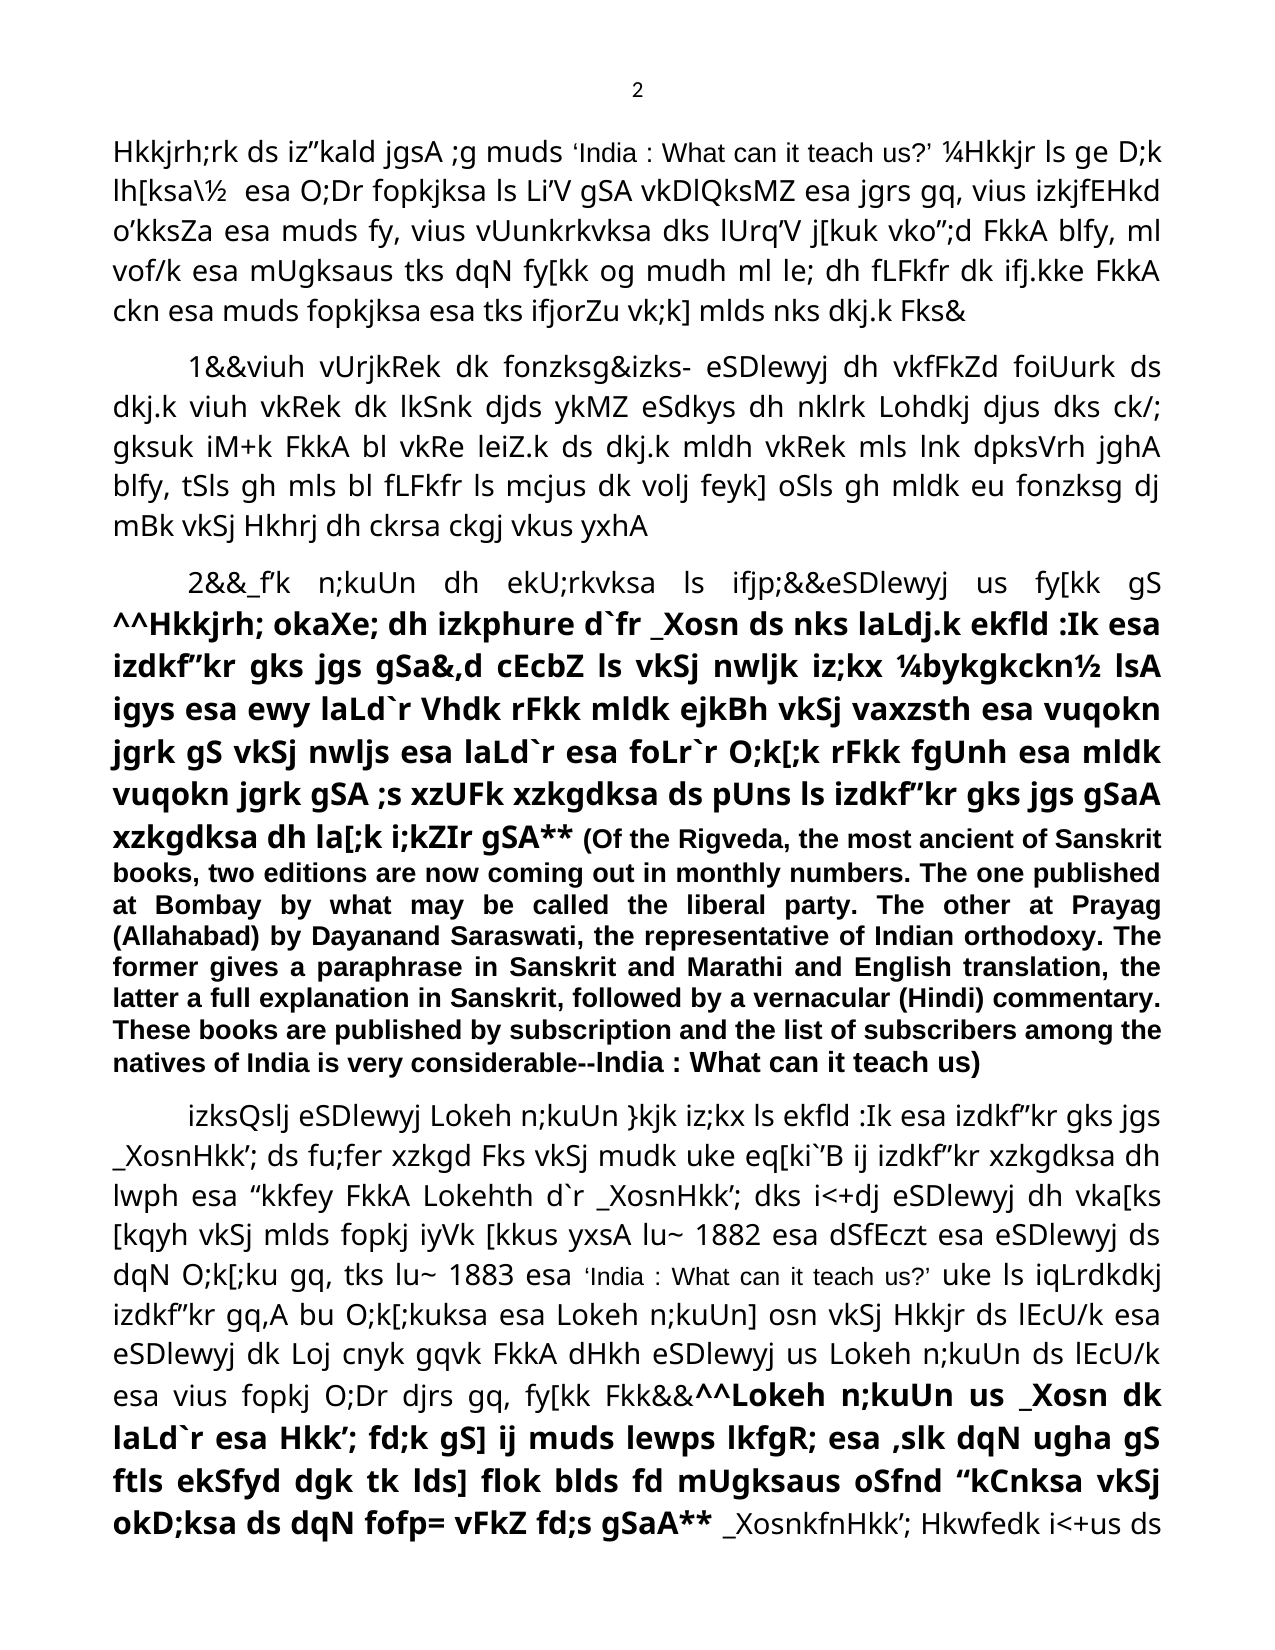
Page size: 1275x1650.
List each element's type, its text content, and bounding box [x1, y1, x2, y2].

text 1&&viuh vUrjkRek dk fonzksg&izks- eSDlewyj dh vkfFkZd foiUurk ds dkj.k viuh vkRek dk lkSnk djds ykMZ eSdkys dh nklrk Lohdkj djus dks ck/; gksuk iM+k FkkA bl vkRe leiZ.k ds dkj.k mldh vkRek mls lnk dpksVrh jghA blfy, tSls gh mls bl fLFkfr ls mcjus dk volj feyk] oSls gh mldk eu fonzksg dj mBk vkSj Hkhrj dh ckrsa ckgj vkus yxhA [112, 347, 1162, 545]
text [112, 1096, 1162, 1544]
text 2&&_f’k n;kuUn dh ekU;rkvksa ls ifjp;&&eSDlewyj us fy[kk gS ^^Hkkjrh; okaXe; dh izkphure d`fr _Xosn ds nks laLdj.k ekfld :Ik esa izdkf”kr gks jgs gSa&,d cEcbZ ls vkSj nwljk iz;kx ¼bykgkckn½ lsA igys esa ewy laLd`r Vhdk rFkk mldk ejkBh vkSj vaxzsth esa vuqokn jgrk gS vkSj nwljs esa laLd`r esa foLr`r O;k[;k rFkk fgUnh esa mldk vuqokn jgrk gSA ;s xzUFk xzkgdksa ds pUns ls izdkf”kr gks jgs gSaA xzkgdksa dh la[;k i;kZIr gSA** (Of the Rigveda, the most ancient of Sanskrit books, two editions are now coming out in monthly numbers. The one published at Bombay by what may be called the liberal party. The other at Prayag (Allahabad) by Dayanand Saraswati, the representative of Indian orthodoxy. The former gives a paraphrase in Sanskrit and Marathi and English translation, the latter a full explanation in Sanskrit, followed by a vernacular (Hindi) commentary. These books are published by subscription and the list of subscribers among the natives of India is very considerable--India : What can it teach us) [112, 562, 1162, 1078]
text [112, 131, 1162, 329]
